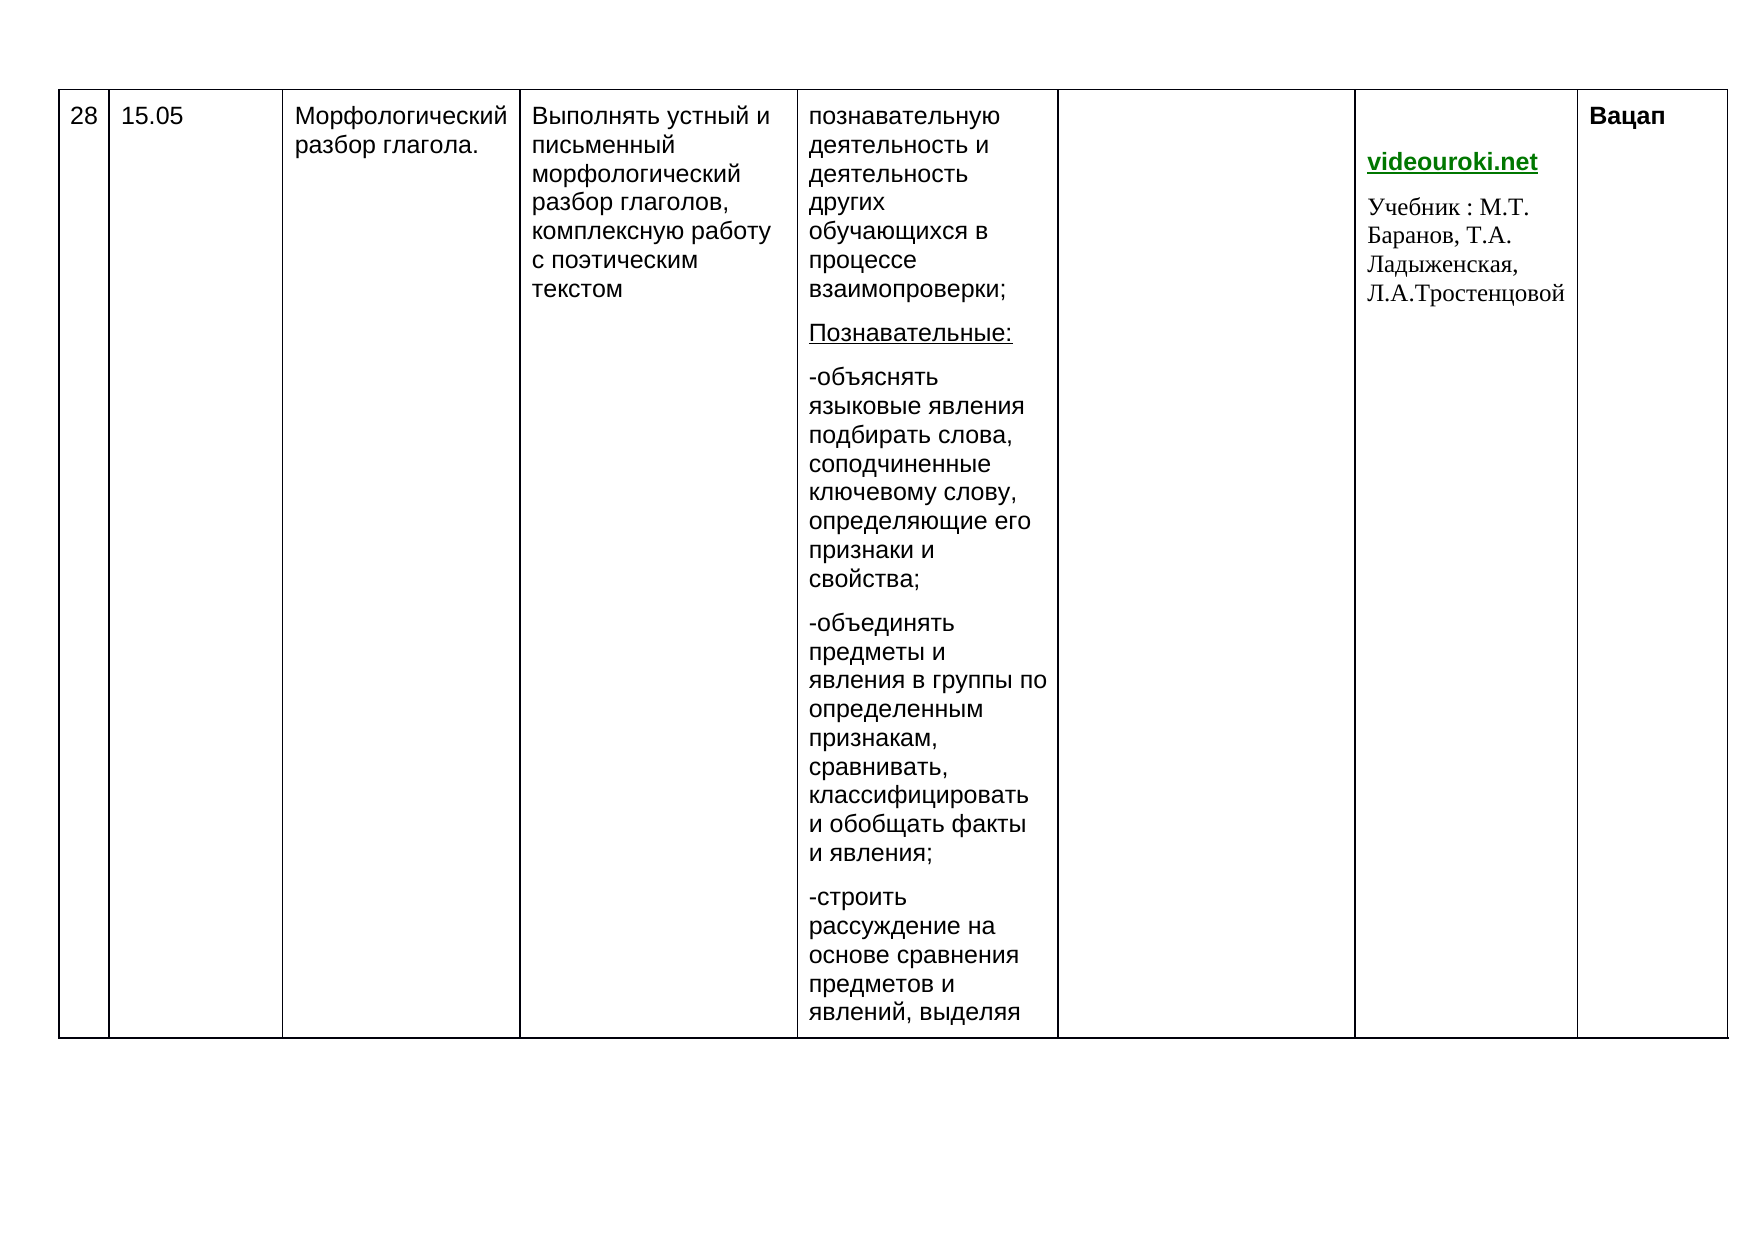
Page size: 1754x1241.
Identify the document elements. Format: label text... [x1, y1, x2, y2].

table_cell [521, 90, 797, 1037]
table_cell 28 [60, 90, 108, 1037]
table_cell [283, 90, 519, 1037]
table_cell Вацап [1578, 90, 1727, 1037]
table_cell 15.05 [110, 90, 282, 1037]
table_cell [1356, 90, 1577, 1037]
